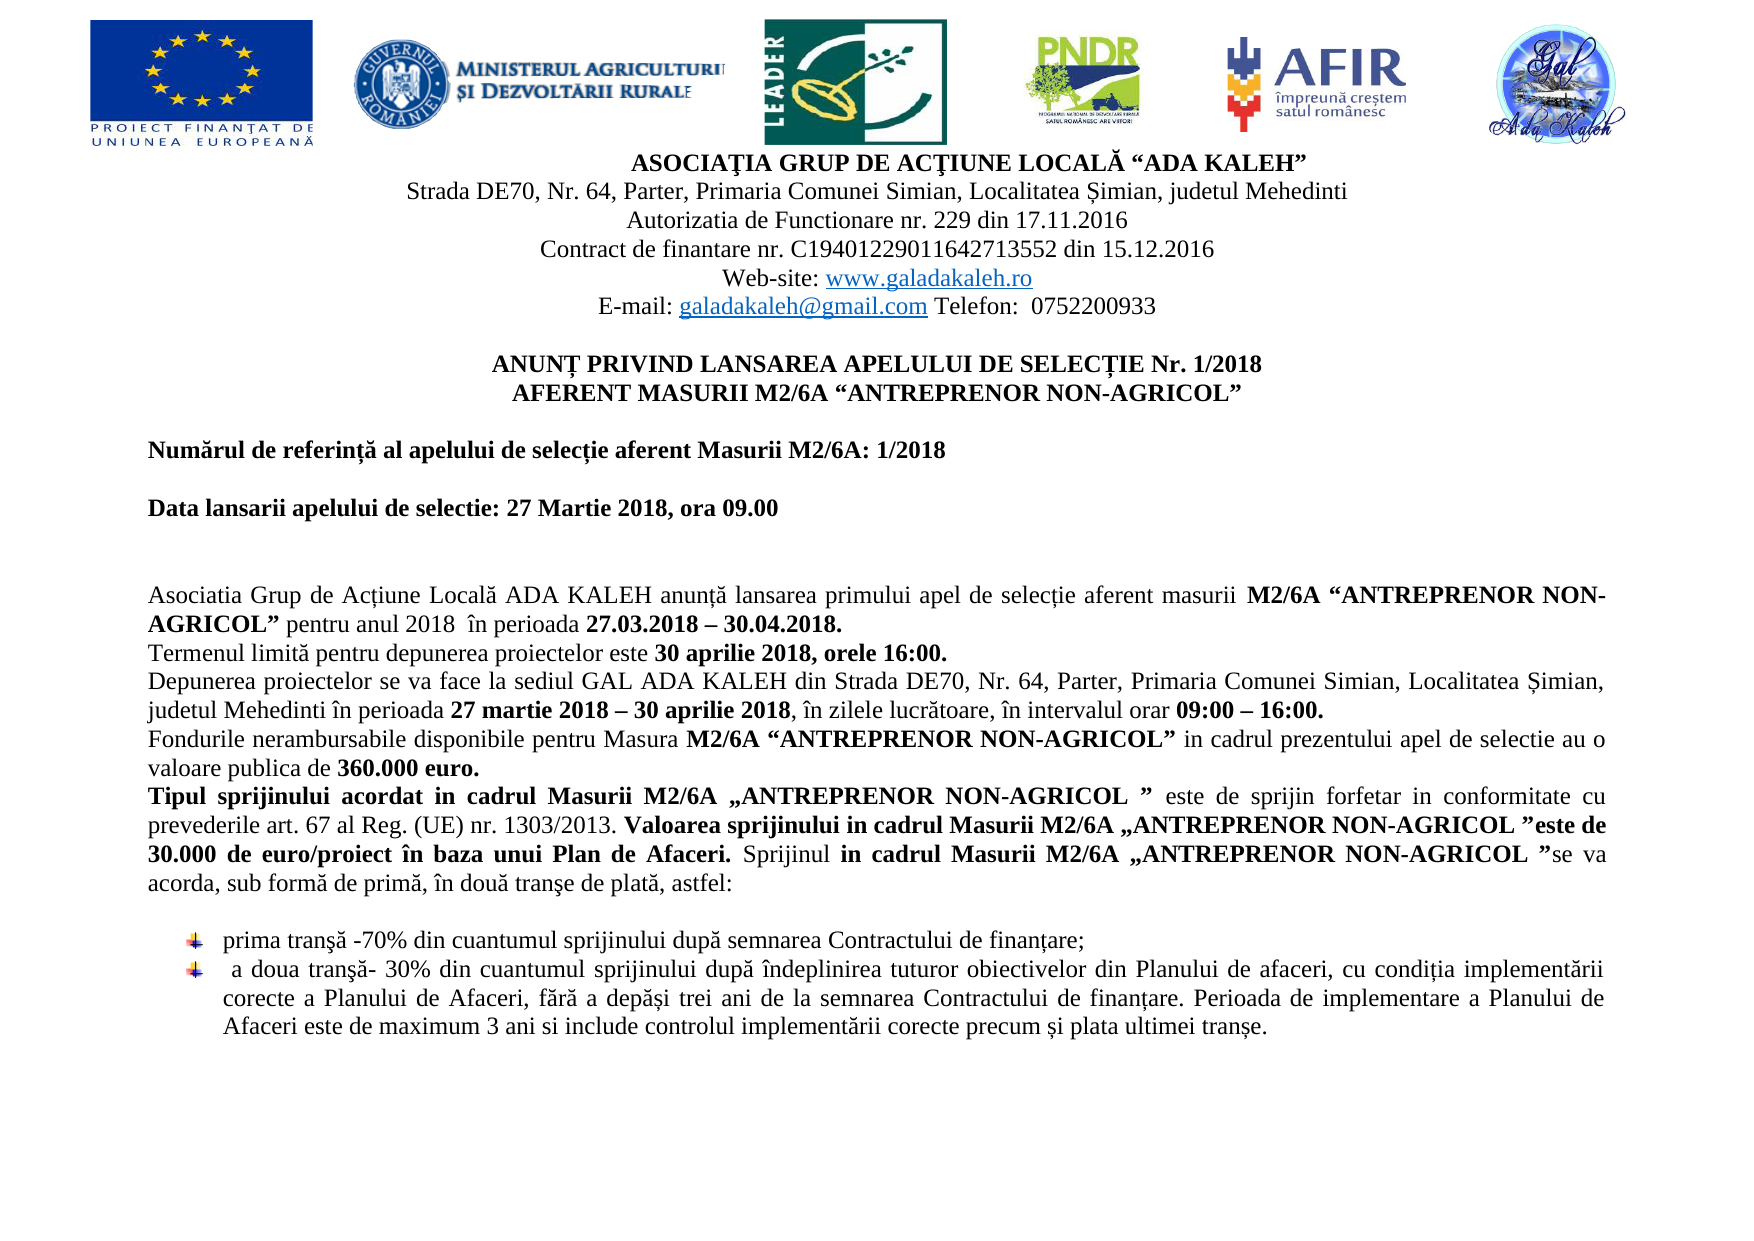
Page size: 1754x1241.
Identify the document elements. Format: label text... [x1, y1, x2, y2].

text Numărul de referință al apelului de selecție aferent Masurii M2/6A: 1/2018 [148, 436, 1606, 464]
text AFERENT MASURII M2/6A “ANTREPRENOR NON-AGRICOL” [148, 378, 1606, 406]
text Data lansarii apelului de selectie: 27 Martie 2018, ora 09.00 [148, 493, 1606, 522]
text Web-site: www.galadakaleh.ro [148, 263, 1606, 291]
text Termenul limită pentru depunerea proiectelor este 30 aprilie 2018, orele 16:00. [148, 638, 1606, 666]
text Fondurile nerambursabile disponibile pentru Masura M2/6A “ANTREPRENOR NON-AGRICOL” in cadrul prezentului apel de selectie au o valoare publica de 360.000 euro. [148, 724, 1606, 781]
picture [1002, 19, 1184, 148]
text Depunerea proiectelor se va face la sediul GAL ADA KALEH din Strada DE70, Nr. 64, Parter, Primaria Comunei Simian, Localitatea Șimian, judetul Mehedinti în perioada 27 martie 2018 – 30 aprilie 2018, în zilele lucrătoare, în intervalul orar 09:00 – 16:00. [148, 666, 1606, 724]
text ASOCIAŢIA GRUP DE ACŢIUNE LOCALĂ “ADA KALEH” [148, 148, 1606, 176]
picture [340, 20, 732, 148]
list a doua tranşă- 30% din cuantumul sprijinului după îndeplinirea tuturor obiectivelor din Planului de afaceri, cu condiția implementării corecte a Planului de Afaceri, fără a depăși trei ani de la semnarea Contractului de finanțare. Perioada de implementare a Planului de Afaceri este de maximum 3 ani si include controlul implementării corecte precum și plata ultimei tranșe. [185, 954, 1606, 1040]
text Asociatia Grup de Acțiune Locală ADA KALEH anunță lansarea primului apel de selecție aferent masurii M2/6A “ANTREPRENOR NON-AGRICOL” pentru anul 2018 în perioada 27.03.2018 – 30.04.2018. [148, 580, 1606, 638]
picture [764, 19, 947, 145]
text Tipul sprijinului acordat in cadrul Masurii M2/6A „ANTREPRENOR NON-AGRICOL ” este de sprijin forfetar in conformitate cu prevederile art. 67 al Reg. (UE) nr. 1303/2013. Valoarea sprijinului in cadrul Masurii M2/6A „ANTREPRENOR NON-AGRICOL ”este de 30.000 de euro/proiect în baza unui Plan de Afaceri. Sprijinul in cadrul Masurii M2/6A „ANTREPRENOR NON-AGRICOL ”se va acorda, sub formă de primă, în două tranşe de plată, astfel: [148, 781, 1606, 896]
text E-mail: galadakaleh@gmail.com Telefon: 0752200933 [148, 291, 1606, 320]
text ANUNȚ PRIVIND LANSAREA APELULUI DE SELECȚIE Nr. 1/2018 [148, 349, 1606, 378]
text Autorizatia de Functionare nr. 229 din 17.11.2016 [148, 205, 1606, 234]
list prima tranşă -70% din cuantumul sprijinului după semnarea Contractului de finanțare; [185, 925, 1606, 954]
picture [1484, 19, 1631, 145]
picture [186, 931, 203, 949]
text Strada DE70, Nr. 64, Parter, Primaria Comunei Simian, Localitatea Șimian, judetul Mehedinti [148, 176, 1606, 205]
picture [186, 960, 203, 978]
text Contract de finantare nr. C19401229011642713552 din 15.12.2016 [148, 234, 1606, 263]
picture [1227, 37, 1406, 132]
picture [90, 20, 313, 149]
